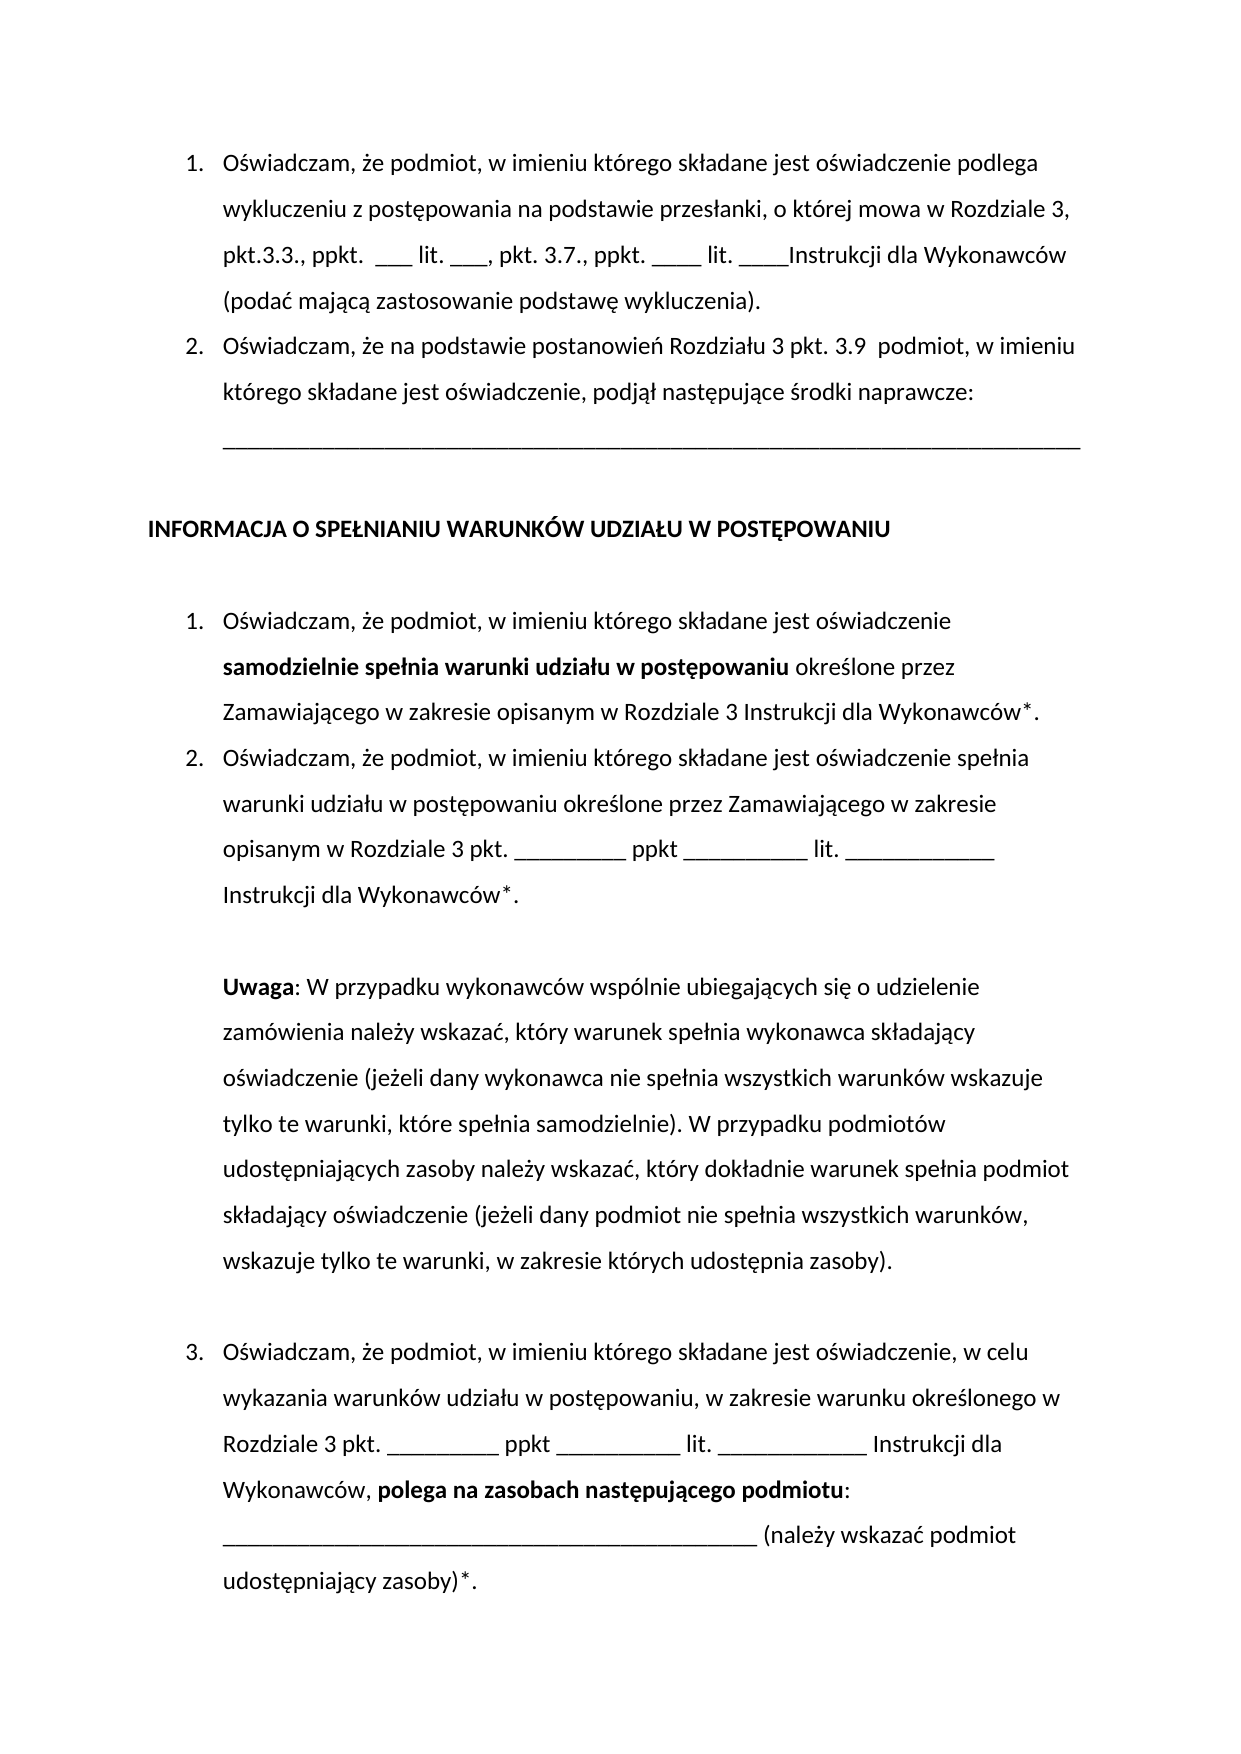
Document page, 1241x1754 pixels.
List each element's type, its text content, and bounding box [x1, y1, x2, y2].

list Oświadczam, że podmiot, w imieniu którego składane jest oświadczenie podlega wykluczeniu z postępowania na podstawie przesłanki, o której mowa w Rozdziale 3, pkt.3.3., ppkt. ___ lit. ___, pkt. 3.7., ppkt. ____ lit. ____Instrukcji dla Wykonawców (podać mającą zastosowanie podstawę wykluczenia). [185, 148, 1093, 315]
list Oświadczam, że podmiot, w imieniu którego składane jest oświadczenie, w celu wykazania warunków udziału w postępowaniu, w zakresie warunku określonego w Rozdziale 3 pkt. _________ ppkt __________ lit. ____________ Instrukcji dla Wykonawców, polega na zasobach następującego podmiotu: ___________________________________________ (należy wskazać podmiot udostępniający zasoby)*. [185, 1337, 1093, 1596]
text INFORMACJA O SPEŁNIANIU WARUNKÓW UDZIAŁU W POSTĘPOWANIU [148, 513, 1093, 544]
text Uwaga: W przypadku wykonawców wspólnie ubiegających się o udzielenie zamówienia należy wskazać, który warunek spełnia wykonawca składający oświadczenie (jeżeli dany wykonawca nie spełnia wszystkich warunków wskazuje tylko te warunki, które spełnia samodzielnie). W przypadku podmiotów udostępniających zasoby należy wskazać, który dokładnie warunek spełnia podmiot składający oświadczenie (jeżeli dany podmiot nie spełnia wszystkich warunków, wskazuje tylko te warunki, w zakresie których udostępnia zasoby). [223, 971, 1093, 1276]
list Oświadczam, że podmiot, w imieniu którego składane jest oświadczenie samodzielnie spełnia warunki udziału w postępowaniu określone przez Zamawiającego w zakresie opisanym w Rozdziale 3 Instrukcji dla Wykonawców*. [185, 605, 1093, 727]
list Oświadczam, że na podstawie postanowień Rozdziału 3 pkt. 3.9 podmiot, w imieniu którego składane jest oświadczenie, podjął następujące środki naprawcze: _____________________________________________________________________ [185, 331, 1093, 452]
list Oświadczam, że podmiot, w imieniu którego składane jest oświadczenie spełnia warunki udziału w postępowaniu określone przez Zamawiającego w zakresie opisanym w Rozdziale 3 pkt. _________ ppkt __________ lit. ____________ Instrukcji dla Wykonawców*. [185, 742, 1093, 910]
